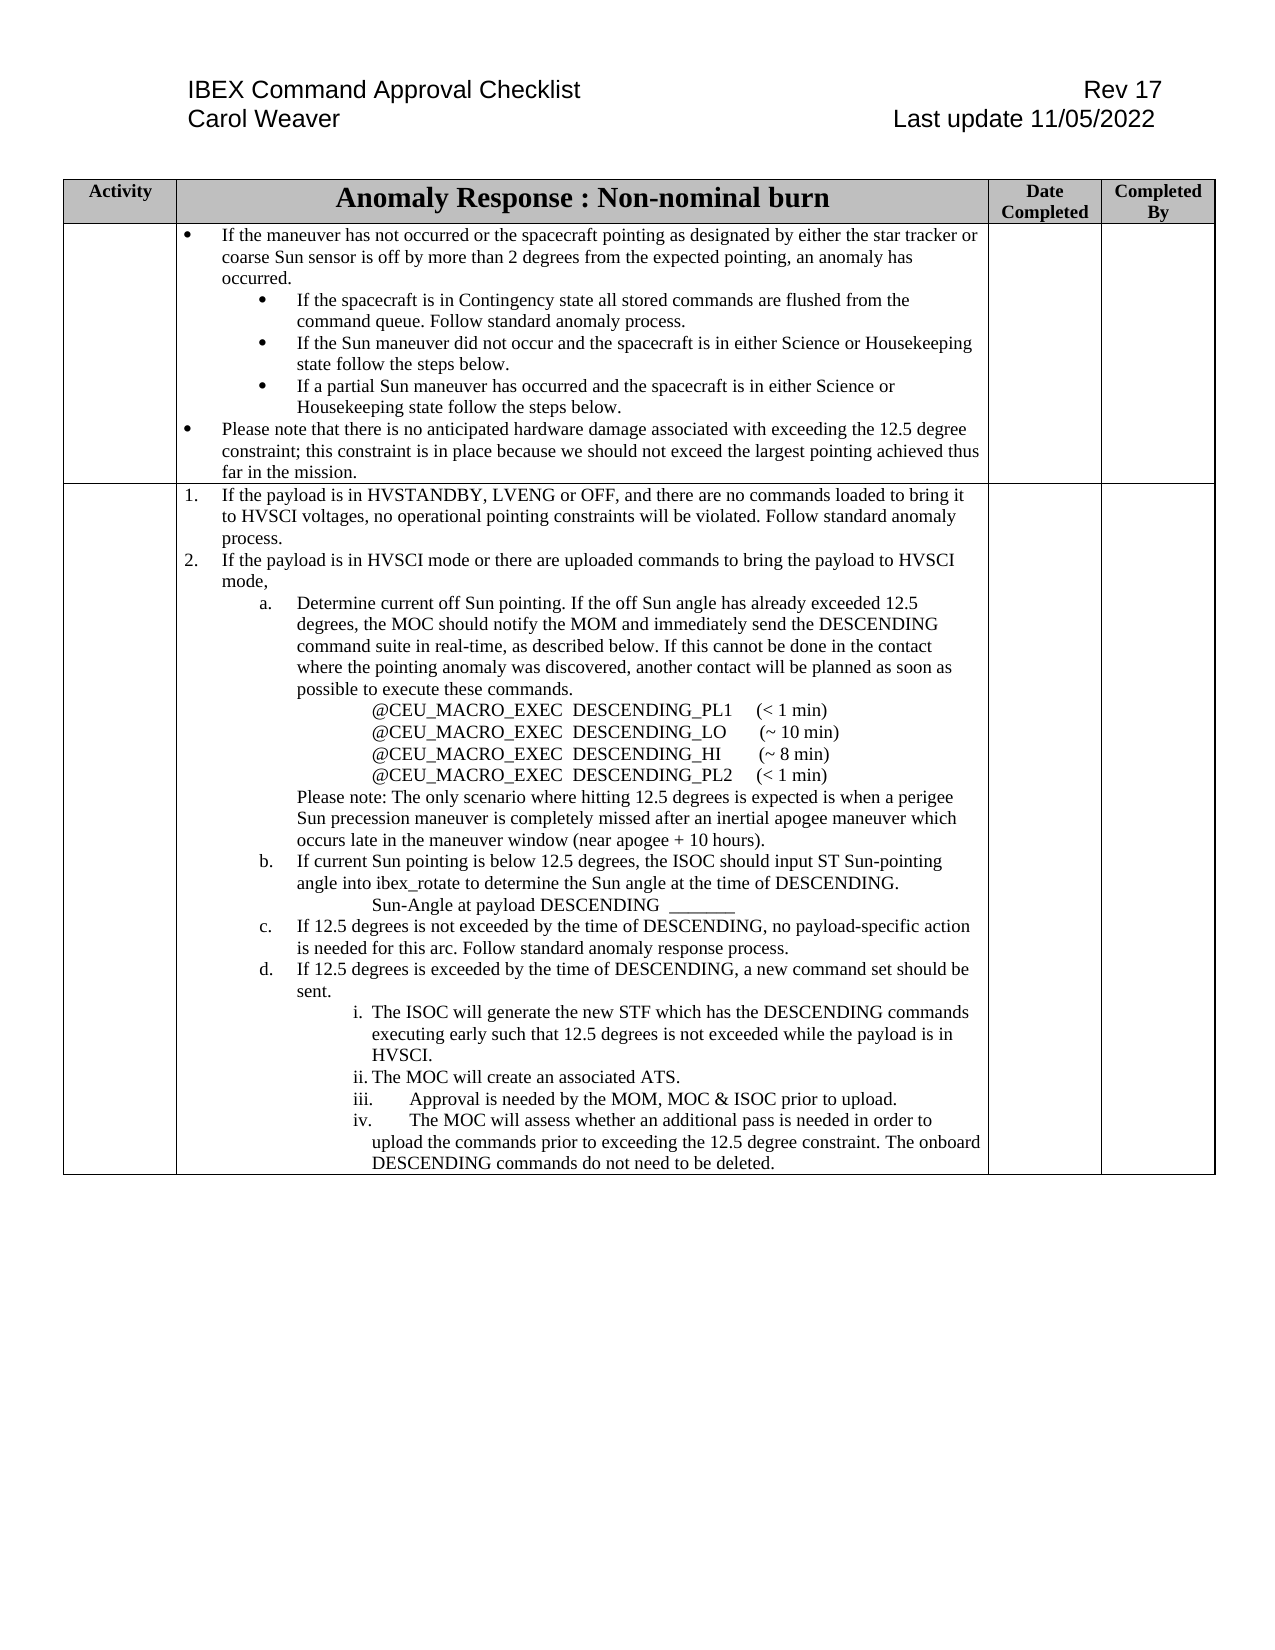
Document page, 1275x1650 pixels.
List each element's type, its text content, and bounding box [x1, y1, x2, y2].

table_cell [989, 484, 1101, 1174]
table_cell If the payload is in HVSTANDBY, LVENG or OFF, and there are no commands loaded to bring it to HVSCI voltages, no operational pointing constraints will be violated. Follow standard anomaly process. If the payload is in HVSCI mode or there are uploaded commands to bring the payload to HVSCI mode, Determine current off Sun pointing. If the off Sun angle has already exceeded 12.5 degrees, the MOC should notify the MOM and immediately send the DESCENDING command suite in real-time, as described below. If this cannot be done in the contact where the pointing anomaly was discovered, another contact will be planned as soon as possible to execute these commands. @CEU_MACRO_EXEC DESCENDING_PL1 (< 1 min) @CEU_MACRO_EXEC DESCENDING_LO (~ 10 min) @CEU_MACRO_EXEC DESCENDING_HI (~ 8 min) @CEU_MACRO_EXEC DESCENDING_PL2 (< 1 min) Please note: The only scenario where hitting 12.5 degrees is expected is when a perigee Sun precession maneuver is completely missed after an inertial apogee maneuver which occurs late in the maneuver window (near apogee + 10 hours). If current Sun pointing is below 12.5 degrees, the ISOC should input ST Sun-pointing angle into ibex_rotate to determine the Sun angle at the time of DESCENDING. Sun-Angle at payload DESCENDING _______ If 12.5 degrees is not exceeded by the time of DESCENDING, no payload-specific action is needed for this arc. Follow standard anomaly response process. If 12.5 degrees is exceeded by the time of DESCENDING, a new command set should be sent. The ISOC will generate the new STF which has the DESCENDING commands executing early such that 12.5 degrees is not exceeded while the payload is in HVSCI. The MOC will create an associated ATS. Approval is needed by the MOM, MOC & ISOC prior to upload. The MOC will assess whether an additional pass is needed in order to upload the commands prior to exceeding the 12.5 degree constraint. The onboard DESCENDING commands do not need to be deleted. [177, 484, 988, 1174]
table_cell [989, 224, 1101, 483]
table_cell [64, 484, 176, 1174]
table_header Completed By [1102, 180, 1214, 223]
table_cell [1102, 224, 1214, 483]
table_cell If the maneuver has not occurred or the spacecraft pointing as designated by either the star tracker or coarse Sun sensor is off by more than 2 degrees from the expected pointing, an anomaly has occurred. If the spacecraft is in Contingency state all stored commands are flushed from the command queue. Follow standard anomaly process. If the Sun maneuver did not occur and the spacecraft is in either Science or Housekeeping state follow the steps below. If a partial Sun maneuver has occurred and the spacecraft is in either Science or Housekeeping state follow the steps below. Please note that there is no anticipated hardware damage associated with exceeding the 12.5 degree constraint; this constraint is in place because we should not exceed the largest pointing achieved thus far in the mission. [177, 224, 988, 483]
table_header Activity [64, 180, 176, 223]
table_cell [64, 224, 176, 483]
table_header Date Completed [989, 180, 1101, 223]
table_header Anomaly Response : Non-nominal burn [177, 180, 988, 223]
table_cell [1102, 484, 1214, 1174]
